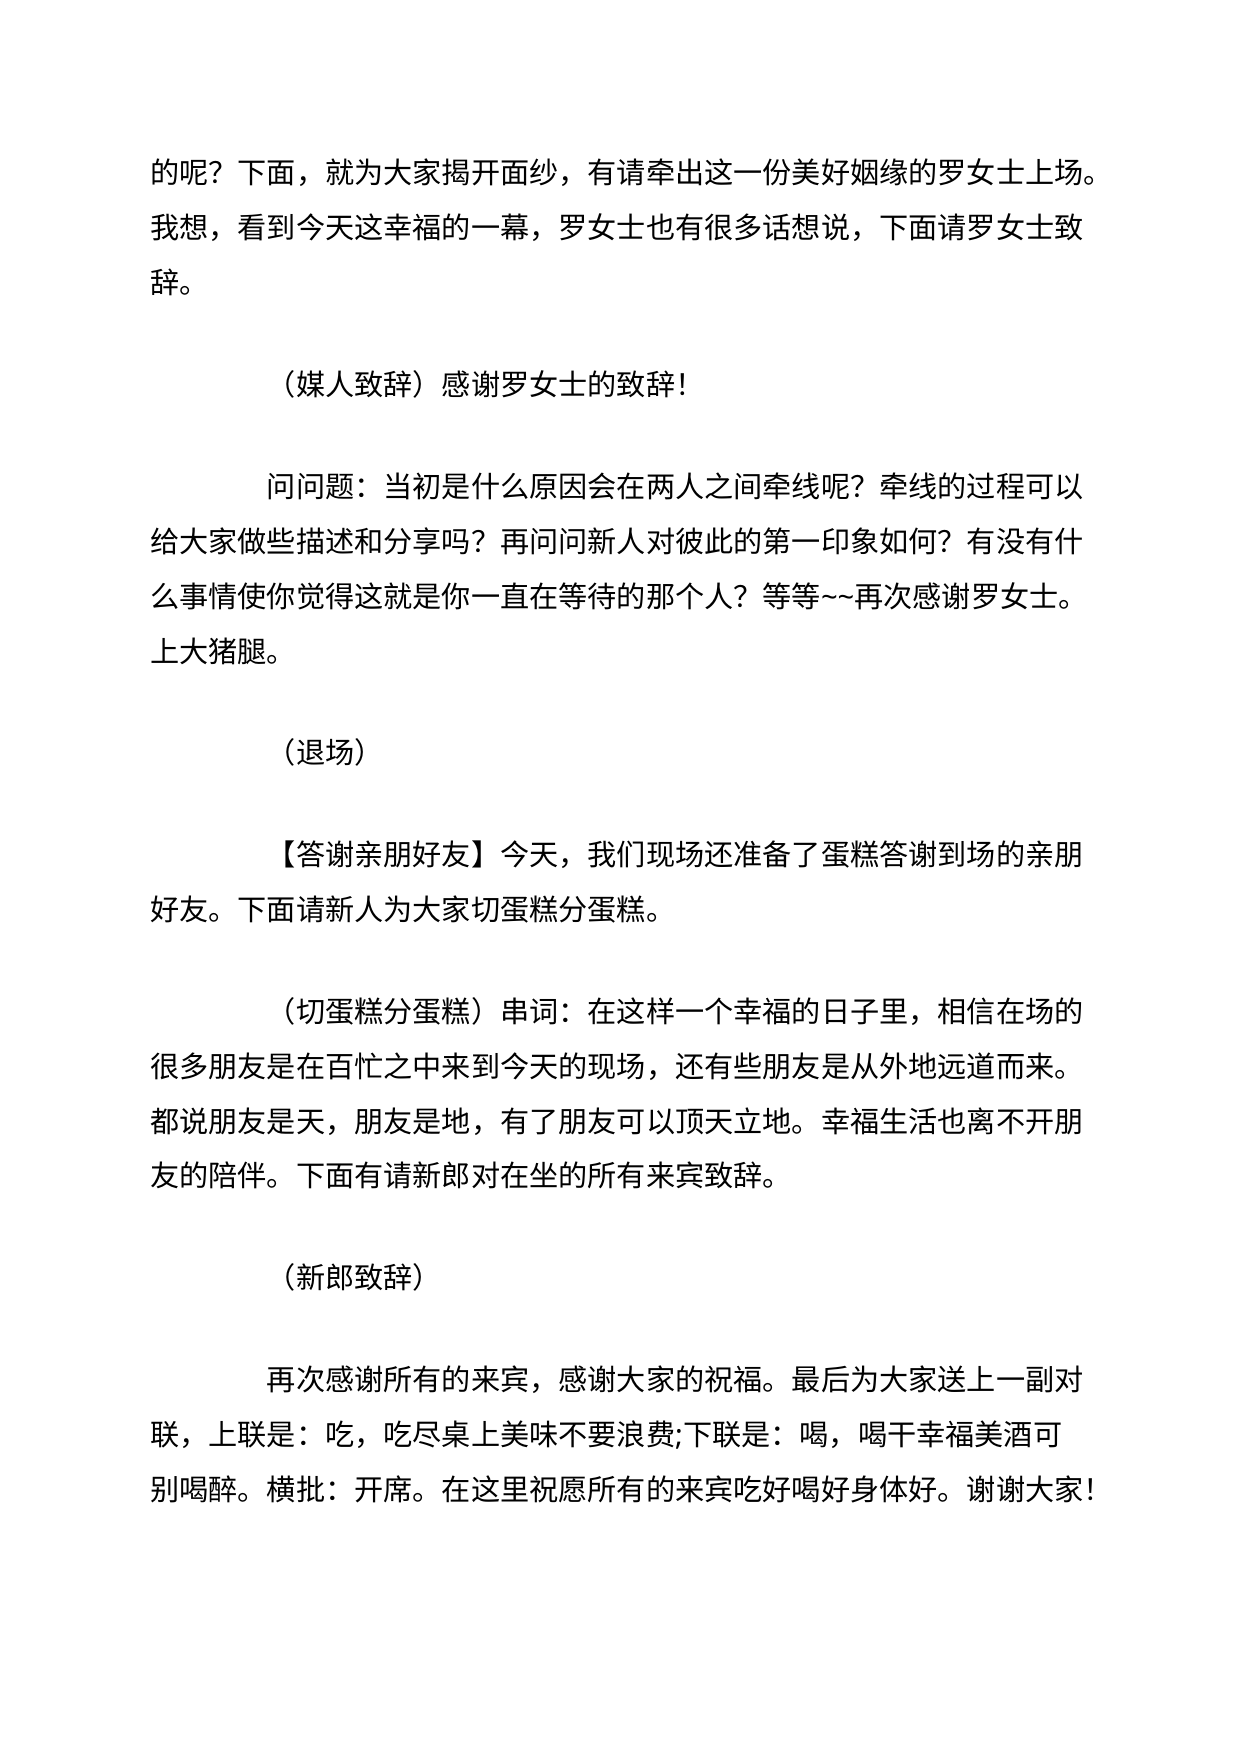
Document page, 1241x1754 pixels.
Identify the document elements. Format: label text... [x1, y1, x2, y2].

text 【答谢亲朋好友】今天，我们现场还准备了蛋糕答谢到场的亲朋好友。下面请新人为大家切蛋糕分蛋糕。 [150, 832, 1090, 929]
text （切蛋糕分蛋糕）串词：在这样一个幸福的日子里，相信在场的很多朋友是在百忙之中来到今天的现场，还有些朋友是从外地远道而来。都说朋友是天，朋友是地，有了朋友可以顶天立地。幸福生活也离不开朋友的陪伴。下面有请新郎对在坐的所有来宾致辞。 [150, 988, 1090, 1195]
text 再次感谢所有的来宾，感谢大家的祝福。最后为大家送上一副对联，上联是：吃，吃尽桌上美味不要浪费;下联是：喝，喝干幸福美酒可别喝醉。横批：开席。在这里祝愿所有的来宾吃好喝好身体好。谢谢大家！ [150, 1357, 1090, 1509]
text （新郎致辞） [150, 1255, 1090, 1297]
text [150, 150, 1090, 302]
text （媒人致辞）感谢罗女士的致辞！ [150, 362, 1090, 404]
text 问问题：当初是什么原因会在两人之间牵线呢？牵线的过程可以给大家做些描述和分享吗？再问问新人对彼此的第一印象如何？有没有什么事情使你觉得这就是你一直在等待的那个人？等等~~再次感谢罗女士。上大猪腿。 [150, 463, 1090, 670]
text （退场） [150, 730, 1090, 772]
